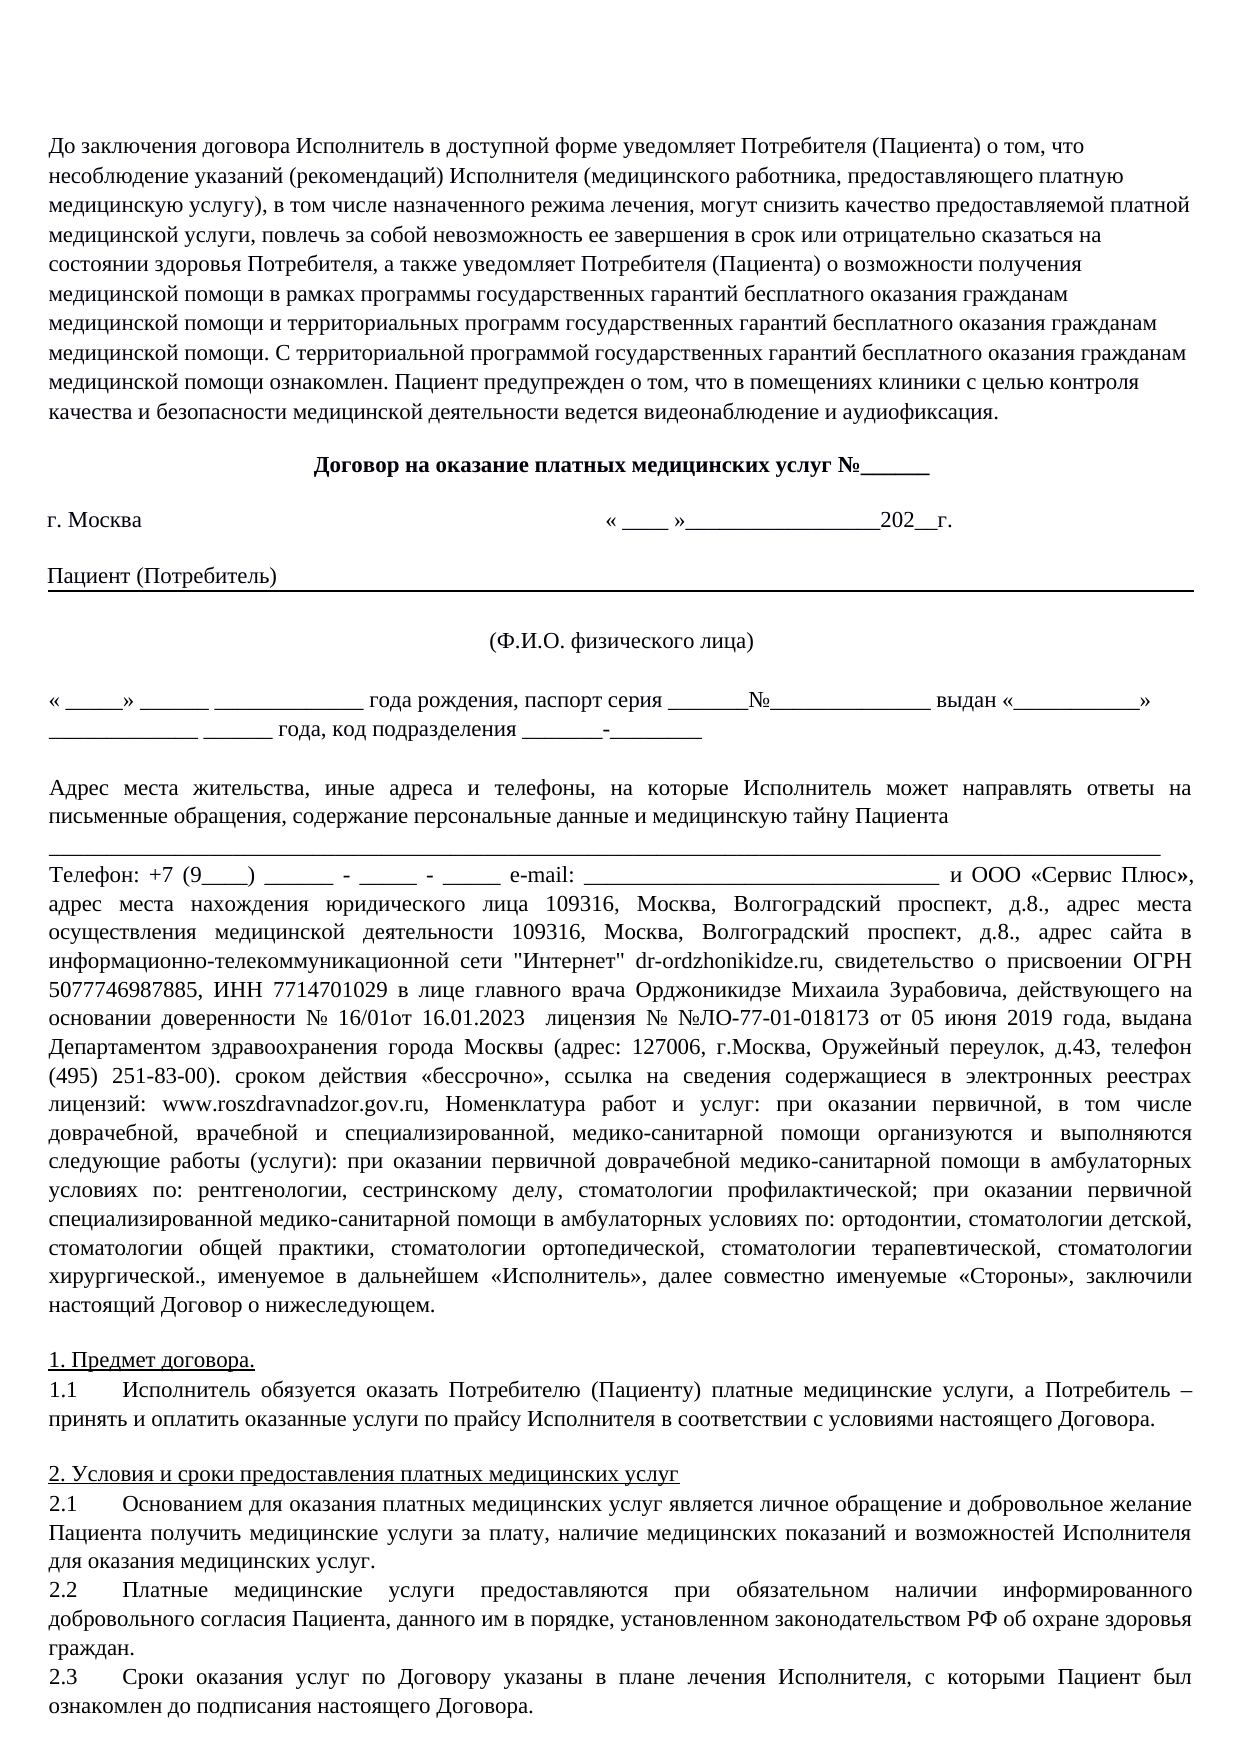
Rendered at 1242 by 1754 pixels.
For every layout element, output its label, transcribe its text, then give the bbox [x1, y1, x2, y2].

text Пациент (Потребитель) [47, 562, 1195, 588]
list Предмет договора. [48, 1346, 1195, 1373]
text (Ф.И.О. физического лица) [48, 627, 1195, 653]
list Сроки оказания услуг по Договору указаны в плане лечения Исполнителя, с которыми Пациент был ознакомлен до подписания настоящего Договора. [48, 1663, 1194, 1718]
list Исполнитель обязуется оказать Потребителю (Пациенту) платные медицинские услуги, а Потребитель – принять и оплатить оказанные услуги по прайсу Исполнителя в соответствии с условиями настоящего Договора. [48, 1376, 1194, 1431]
text Телефон: +7 (9____) ______ - _____ - _____ e-mail: _______________________________ и ООО «Сервис Плюс», адрес места нахождения юридического лица 109316, Москва, Волгоградский проспект, д.8., адрес места осуществления медицинской деятельности 109316, Москва, Волгоградский проспект, д.8., адрес сайта в информационно-телекоммуникационной сети "Интернет" dr-ordzhonikidze.ru, свидетельство о присвоении ОГРН 5077746987885, ИНН 7714701029 в лице главного врача Орджоникидзе Михаила Зурабовича, действующего на основании доверенности № 16/01от 16.01.2023 лицензия № №ЛО-77-01-018173 от 05 июня 2019 года, выдана Департаментом здравоохранения города Москвы (адрес: 127006, г.Москва, Оружейный переулок, д.43, телефон (495) 251-83-00). сроком действия «бессрочно», ссылка на сведения содержащиеся в электронных реестрах лицензий: www.roszdravnadzor.gov.ru, Номенклатура работ и услуг: при оказании первичной, в том числе доврачебной, врачебной и специализированной, медико-санитарной помощи организуются и выполняются следующие работы (услуги): при оказании первичной доврачебной медико-санитарной помощи в амбулаторных условиях по: рентгенологии, сестринскому делу, стоматологии профилактической; при оказании первичной специализированной медико-санитарной помощи в амбулаторных условиях по: ортодонтии, стоматологии детской, стоматологии общей практики, стоматологии ортопедической, стоматологии терапевтической, стоматологии хирургической., именуемое в дальнейшем «Исполнитель», далее совместно именуемые «Стороны», заключили настоящий Договор о нижеследующем. [48, 861, 1194, 1317]
list Условия и сроки предоставления платных медицинских услуг [48, 1460, 1195, 1487]
text Адрес места жительства, иные адреса и телефоны, на которые Исполнитель может направлять ответы на письменные обращения, содержание персональные данные и медицинскую тайну Пациента [48, 774, 1194, 829]
text Договор на оказание платных медицинских услуг №______ [48, 451, 1195, 477]
text _________________________________________________________________________________________________ [48, 832, 1194, 858]
text « _____» ______ _____________ года рождения, паспорт серия _______№______________ выдан «___________» [48, 686, 1195, 712]
list Платные медицинские услуги предоставляются при обязательном наличии информированного добровольного согласия Пациента, данного им в порядке, установленном законодательством РФ об охране здоровья граждан. [48, 1576, 1194, 1660]
text г. Москва « ____ »_________________202__г. [47, 506, 1195, 532]
text До заключения договора Исполнитель в доступной форме уведомляет Потребителя (Пациента) о том, что несоблюдение указаний (рекомендаций) Исполнителя (медицинского работника, предоставляющего платную медицинскую услугу), в том числе назначенного режима лечения, могут снизить качество предоставляемой платной медицинской услуги, повлечь за собой невозможность ее завершения в срок или отрицательно сказаться на состоянии здоровья Потребителя, а также уведомляет Потребителя (Пациента) о возможности получения медицинской помощи в рамках программы государственных гарантий бесплатного оказания гражданам медицинской помощи и территориальных программ государственных гарантий бесплатного оказания гражданам медицинской помощи. С территориальной программой государственных гарантий бесплатного оказания гражданам медицинской помощи ознакомлен. Пациент предупрежден о том, что в помещениях клиники с целью контроля качества и безопасности медицинской деятельности ведется видеонаблюдение и аудиофиксация. [48, 132, 1193, 424]
list Основанием для оказания платных медицинских услуг является личное обращение и добровольное желание Пациента получить медицинские услуги за плату, наличие медицинских показаний и возможностей Исполнителя для оказания медицинских услуг. [48, 1490, 1194, 1573]
text _____________ ______ года, код подразделения _______-________ [48, 715, 1195, 742]
